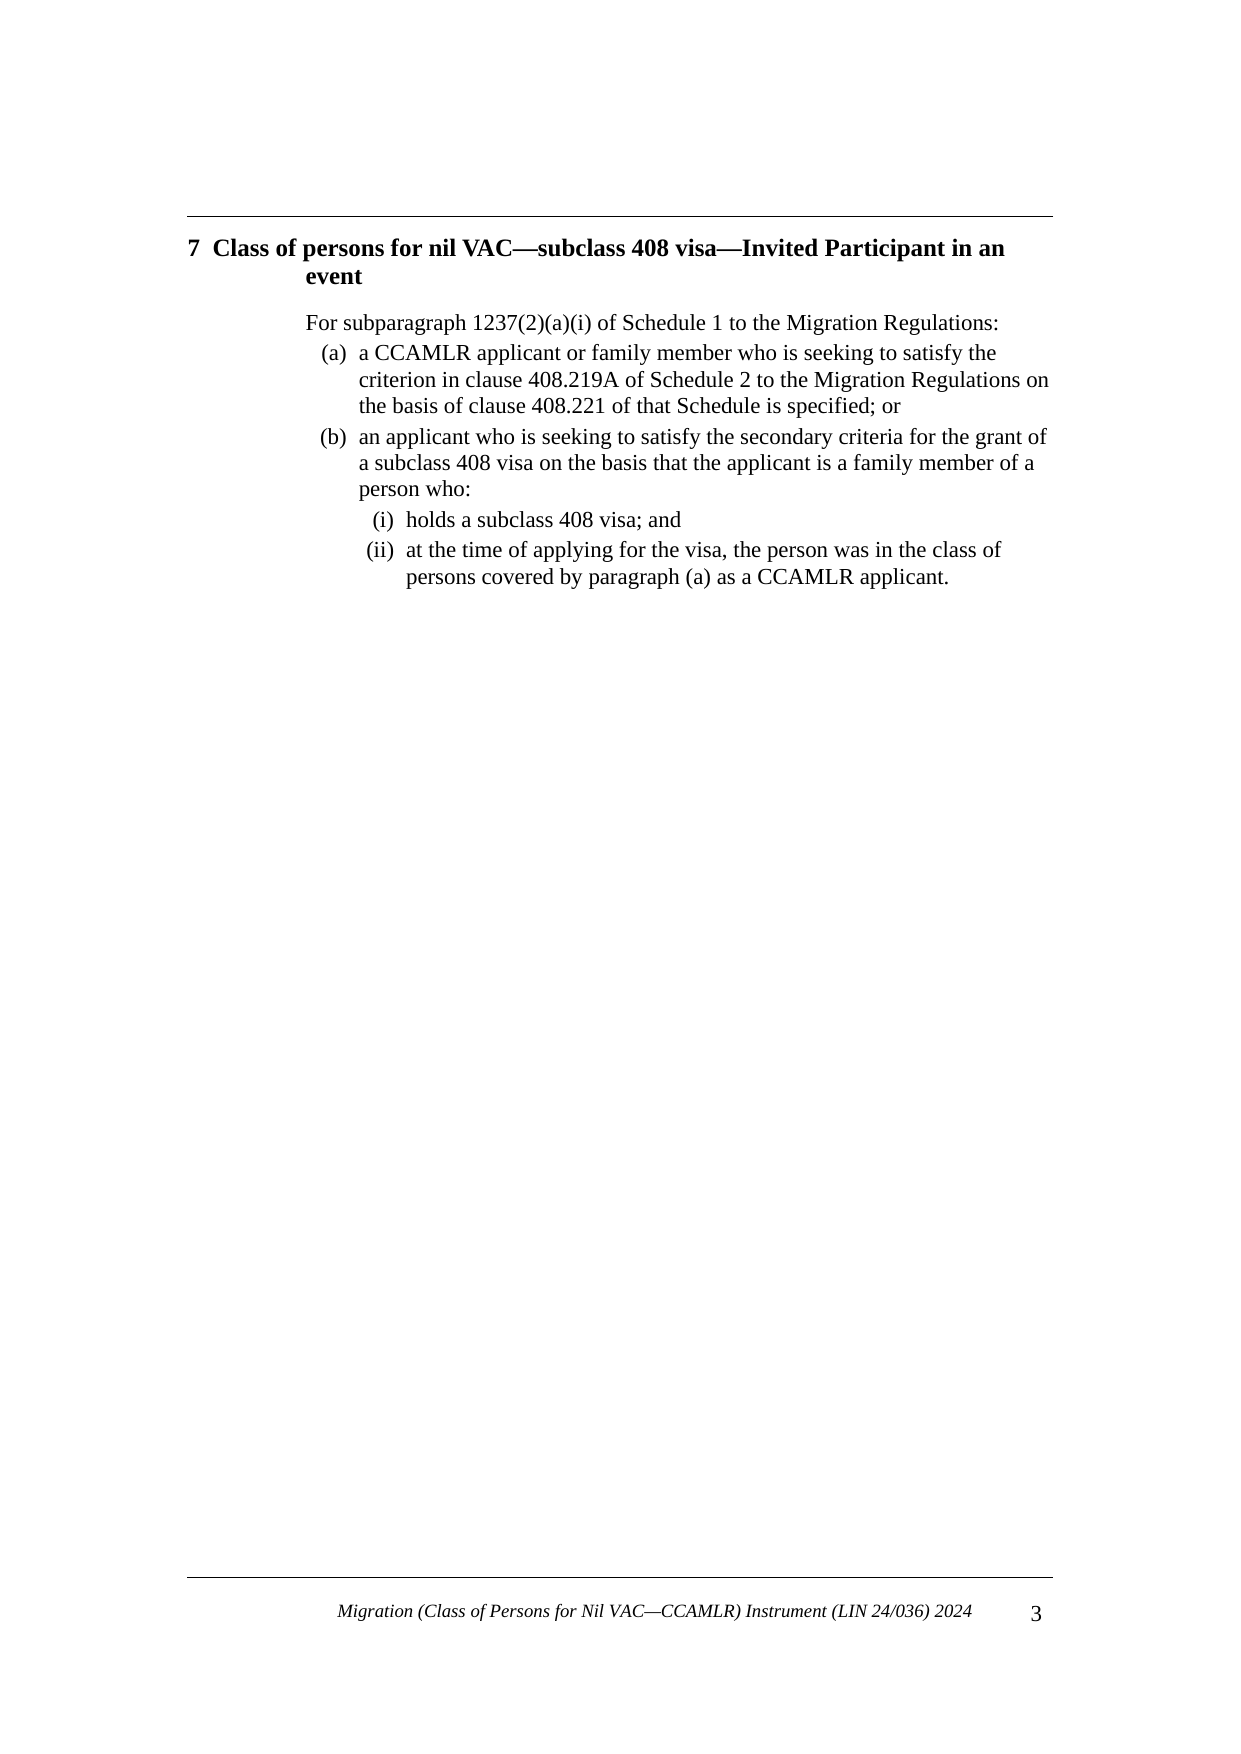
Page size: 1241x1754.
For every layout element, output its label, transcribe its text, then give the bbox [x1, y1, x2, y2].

text (b) an applicant who is seeking to satisfy the secondary criteria for the grant of a subclass 408 visa on the basis that the applicant is a family member of a person who: [187, 423, 1053, 502]
text (a) a CCAMLR applicant or family member who is seeking to satisfy the criterion in clause 408.219A of Schedule 2 to the Migration Regulations on the basis of clause 408.221 of that Schedule is specified; or [187, 339, 1053, 418]
text For subparagraph 1237(2)(a)(i) of Schedule 1 to the Migration Regulations: [187, 309, 1053, 335]
text (ii) at the time of applying for the visa, the person was in the class of persons covered by paragraph (a) as a CCAMLR applicant. [187, 536, 1053, 589]
text (i) holds a subclass 408 visa; and [187, 506, 1053, 532]
text 7 Class of persons for nil VAC—subclass 408 visa—Invited Participant in an event [187, 233, 1053, 290]
